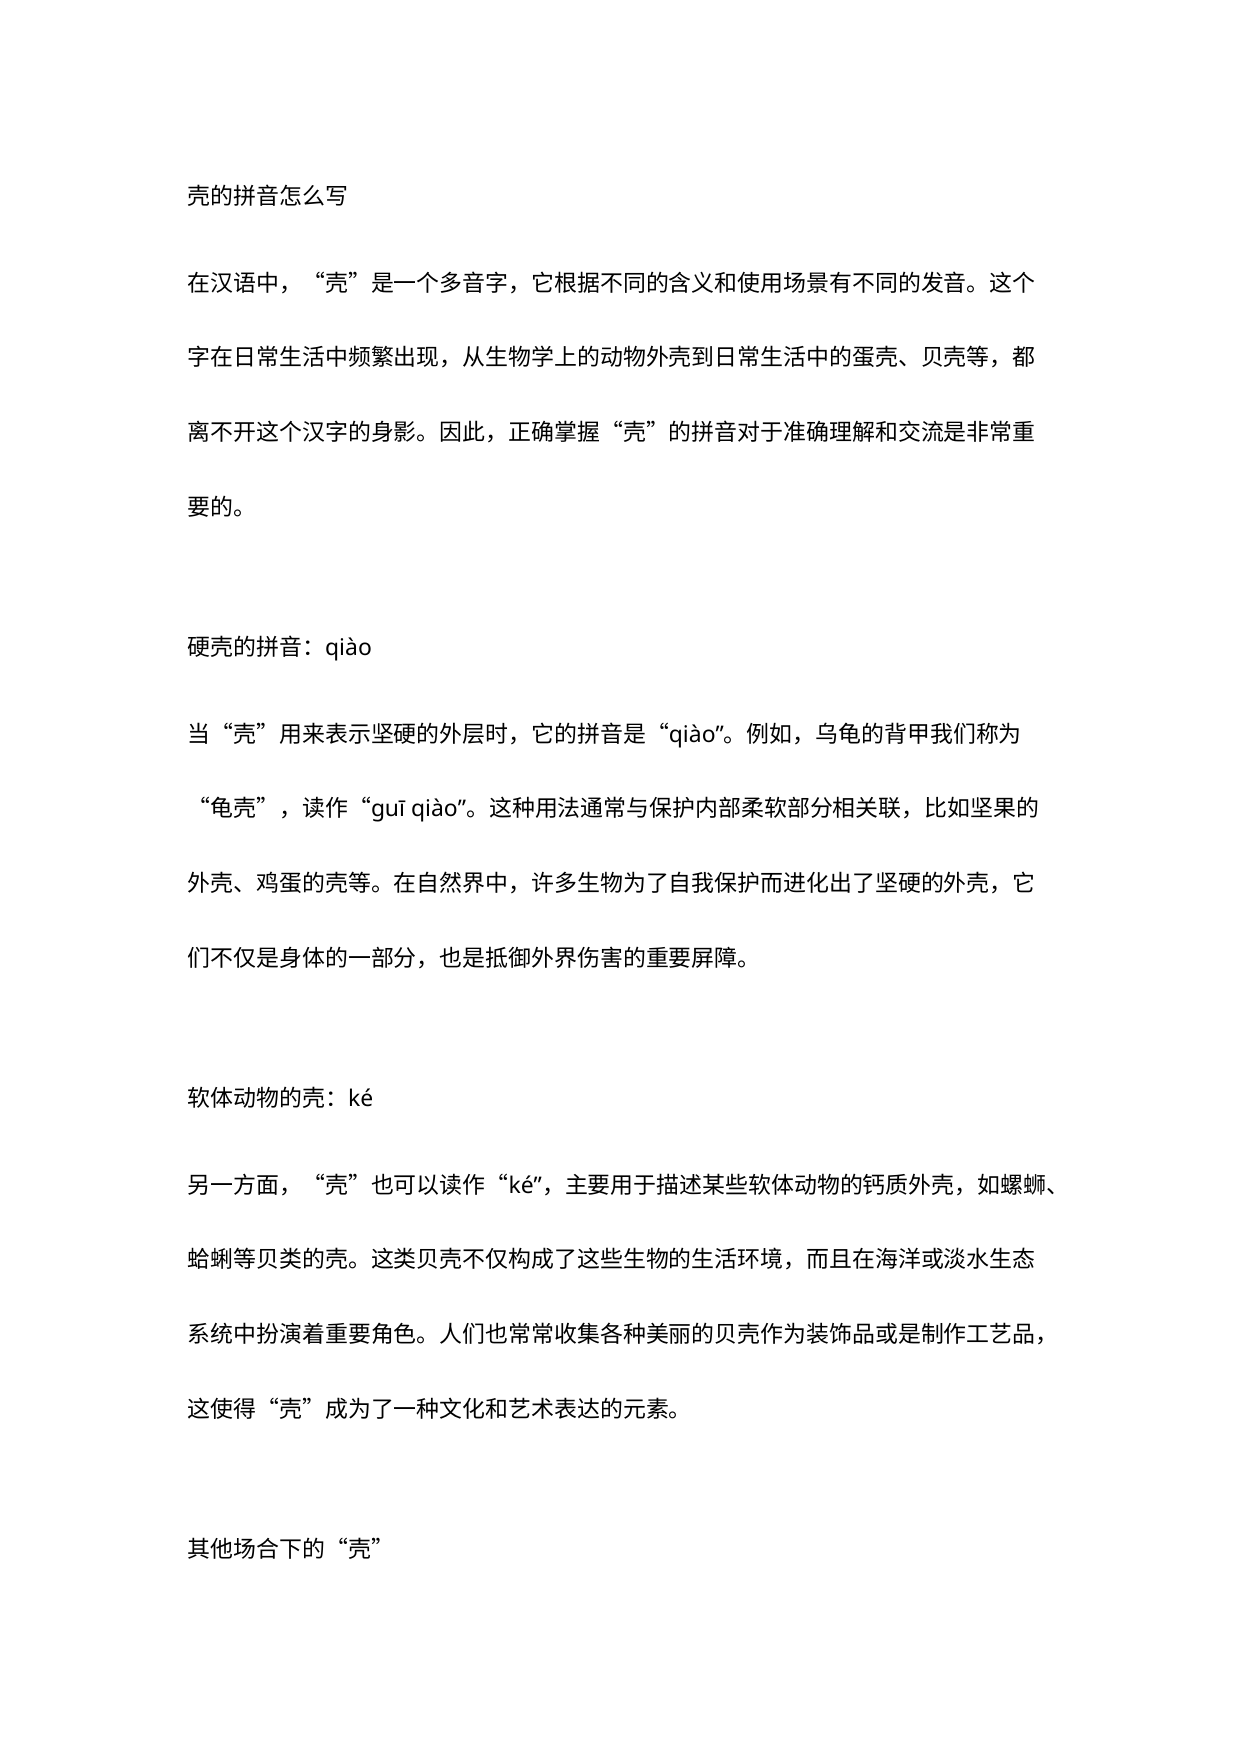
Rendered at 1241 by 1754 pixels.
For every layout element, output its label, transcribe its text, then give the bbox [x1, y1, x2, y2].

text 壳的拼音怎么写 [187, 162, 1053, 227]
text 其他场合下的“壳” [187, 1515, 1053, 1580]
text 当“壳”用来表示坚硬的外层时，它的拼音是“qiào”。例如，乌龟的背甲我们称为“龟壳”，读作“guī qiào”。这种用法通常与保护内部柔软部分相关联，比如坚果的外壳、鸡蛋的壳等。在自然界中，许多生物为了自我保护而进化出了坚硬的外壳，它们不仅是身体的一部分，也是抵御外界伤害的重要屏障。 [187, 700, 1053, 989]
text 硬壳的拼音：qiào [187, 613, 1053, 678]
text 在汉语中，“壳”是一个多音字，它根据不同的含义和使用场景有不同的发音。这个字在日常生活中频繁出现，从生物学上的动物外壳到日常生活中的蛋壳、贝壳等，都离不开这个汉字的身影。因此，正确掌握“壳”的拼音对于准确理解和交流是非常重要的。 [187, 248, 1053, 538]
text 软体动物的壳：ké [187, 1064, 1053, 1129]
text 另一方面，“壳”也可以读作“ké”，主要用于描述某些软体动物的钙质外壳，如螺蛳、蛤蜊等贝类的壳。这类贝壳不仅构成了这些生物的生活环境，而且在海洋或淡水生态系统中扮演着重要角色。人们也常常收集各种美丽的贝壳作为装饰品或是制作工艺品，这使得“壳”成为了一种文化和艺术表达的元素。 [187, 1151, 1053, 1440]
